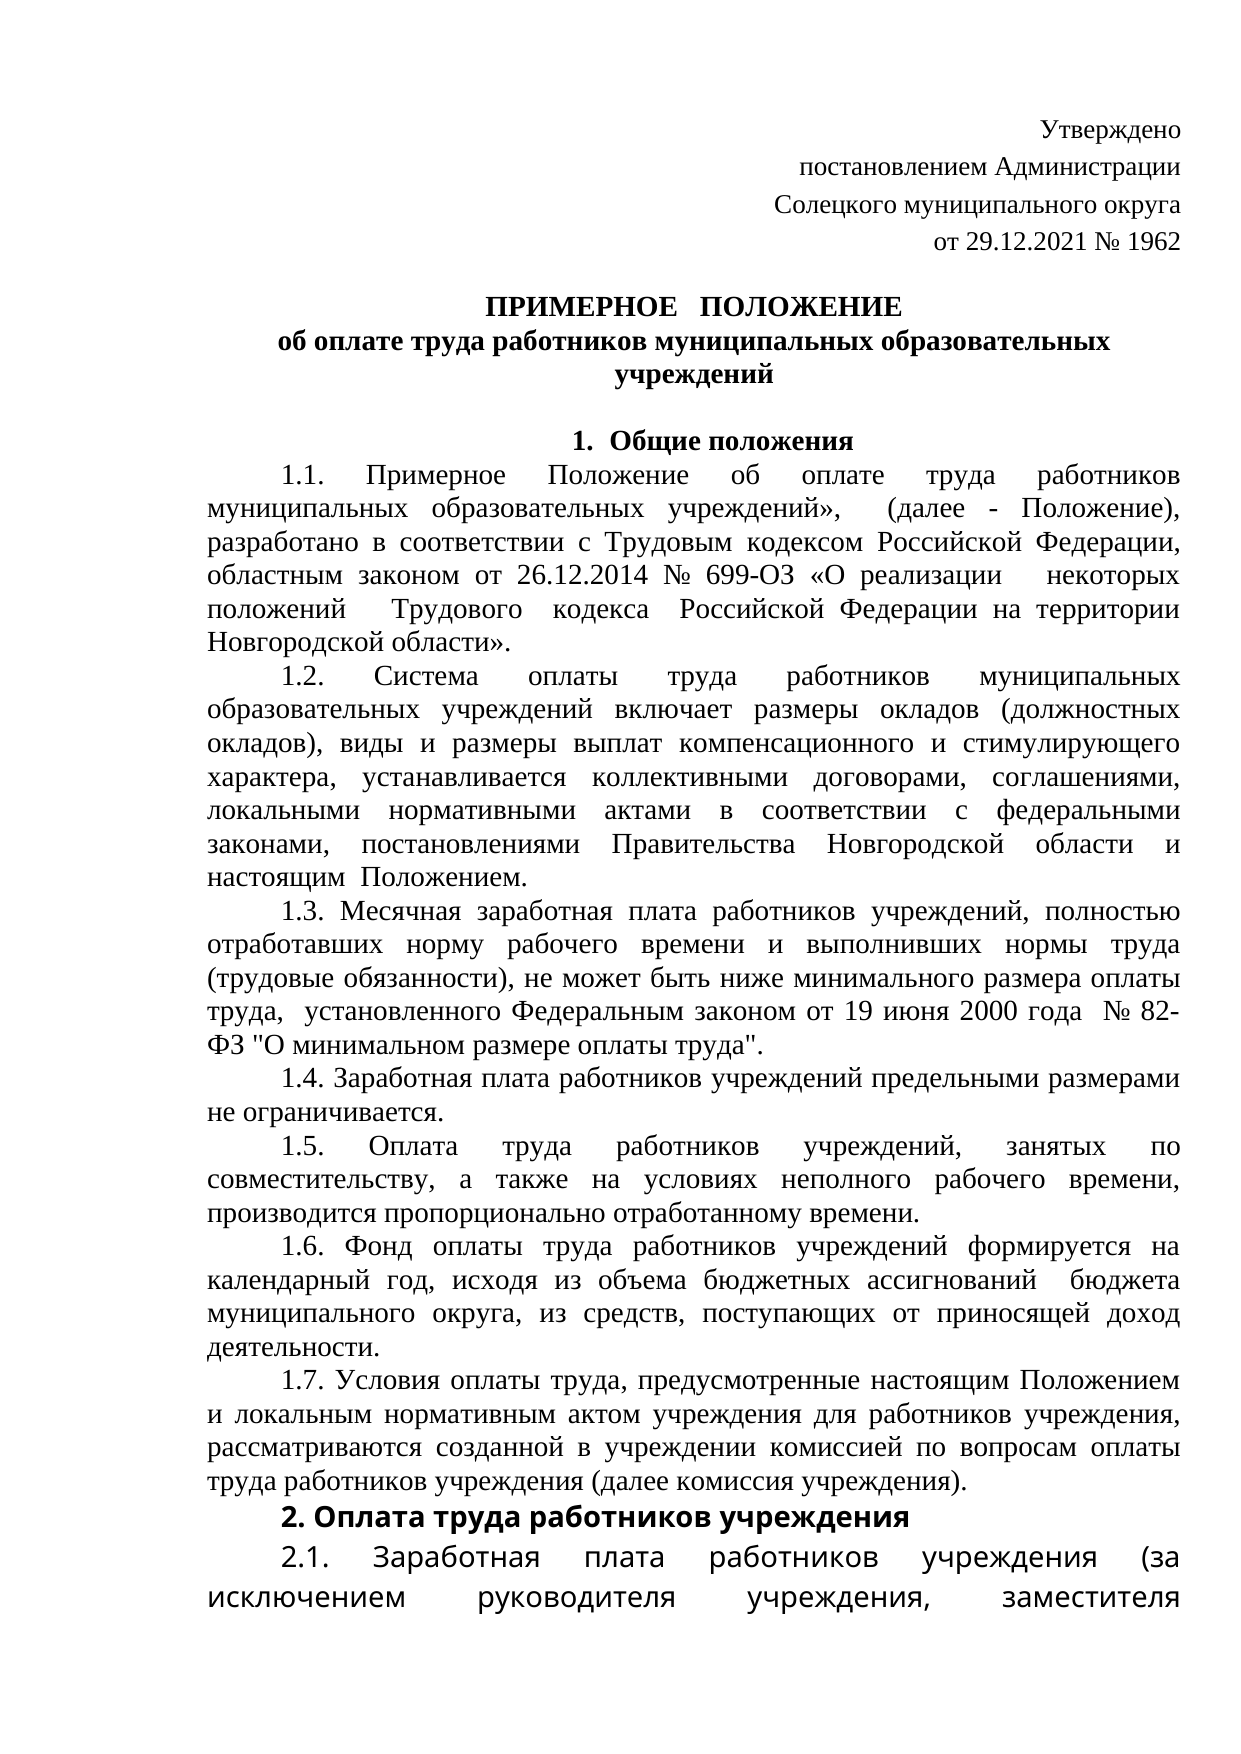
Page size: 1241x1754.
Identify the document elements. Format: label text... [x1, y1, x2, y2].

text об оплате труда работников муниципальных образовательных учреждений [207, 323, 1181, 390]
text 1.6. Фонд оплаты труда работников учреждений формируется на календарный год, исходя из объема бюджетных ассигнований бюджета муниципального округа, из средств, поступающих от приносящей доход деятельности. [207, 1228, 1181, 1362]
text 1.1. Примерное Положение об оплате труда работников муниципальных образовательных учреждений», (далее - Положение), разработано в соответствии с Трудовым кодексом Российской Федерации, областным законом от 26.12.2014 № 699-ОЗ «О реализации некоторых положений Трудового кодекса Российской Федерации на территории Новгородской области». [207, 457, 1181, 658]
text 1.3. Месячная заработная плата работников учреждений, полностью отработавших норму рабочего времени и выполнивших нормы труда (трудовые обязанности), не может быть ниже минимального размера оплаты труда, установленного Федеральным законом от 19 июня 2000 года № 82-ФЗ "О минимальном размере оплаты труда". [207, 893, 1181, 1061]
text 2. Оплата труда работников учреждения [207, 1497, 1181, 1536]
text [207, 1536, 1181, 1616]
text Солецкого муниципального округа [732, 193, 1181, 218]
text 1.2. Система оплаты труда работников муниципальных образовательных учреждений включает размеры окладов (должностных окладов), виды и размеры выплат компенсационного и стимулирующего характера, устанавливается коллективными договорами, соглашениями, локальными нормативными актами в соответствии с федеральными законами, постановлениями Правительства Новгородской области и настоящим Положением. [207, 658, 1181, 893]
text постановлением Администрации [732, 156, 1181, 181]
text от 29.12.2021 № 1962 [732, 231, 1181, 256]
list Общие положения [244, 423, 1181, 457]
text Утверждено [732, 118, 1181, 143]
text 1.5. Оплата труда работников учреждений, занятых по совместительству, а также на условиях неполного рабочего времени, производится пропорционально отработанному времени. [207, 1128, 1181, 1228]
text 1.7. Условия оплаты труда, предусмотренные настоящим Положением и локальным нормативным актом учреждения для работников учреждения, рассматриваются созданной в учреждении комиссией по вопросам оплаты труда работников учреждения (далее комиссия учреждения). [207, 1362, 1181, 1497]
text ПРИМЕРНОЕ ПОЛОЖЕНИЕ [207, 289, 1181, 323]
text 1.4. Заработная плата работников учреждений предельными размерами не ограничивается. [207, 1061, 1181, 1128]
